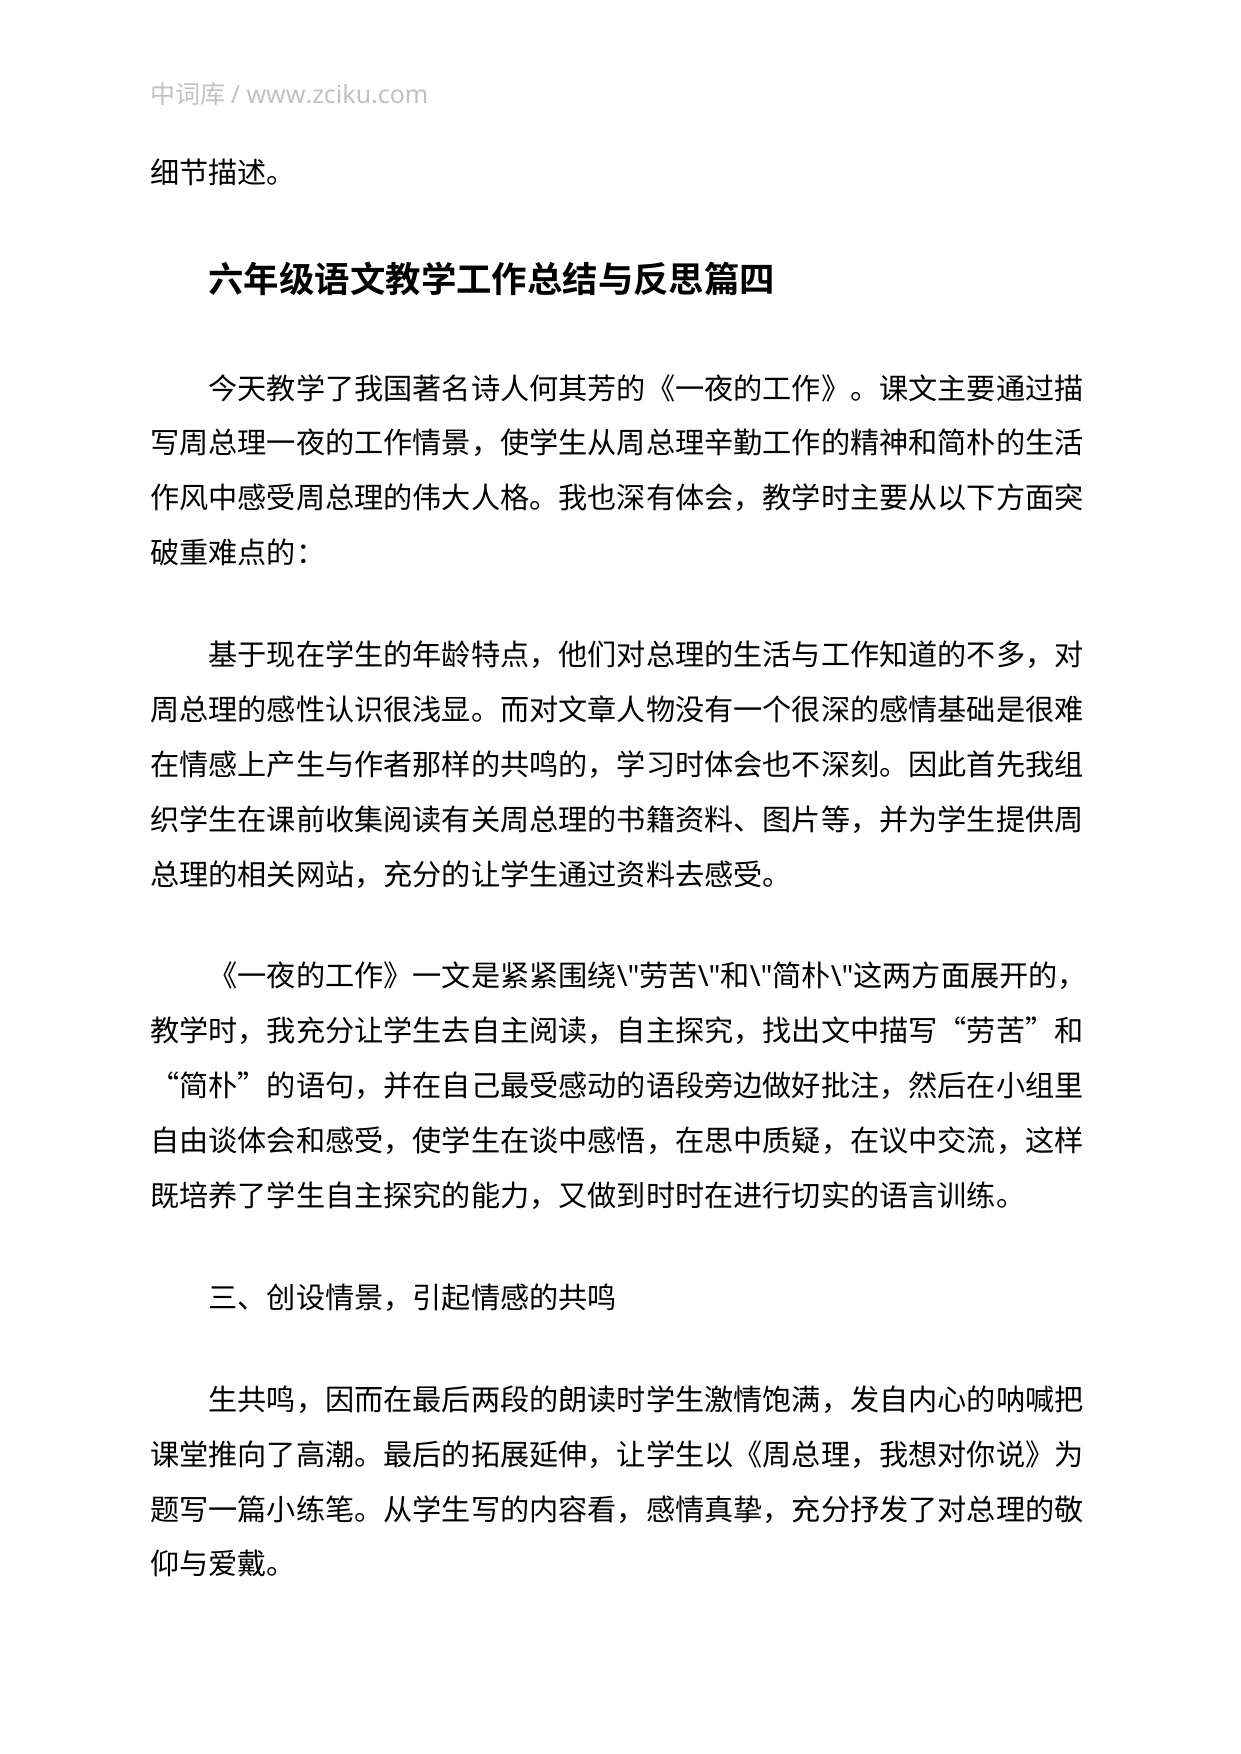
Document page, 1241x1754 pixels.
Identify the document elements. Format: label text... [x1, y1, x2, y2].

text 今天教学了我国著名诗人何其芳的《一夜的工作》。课文主要通过描写周总理一夜的工作情景，使学生从周总理辛勤工作的精神和简朴的生活作风中感受周总理的伟大人格。我也深有体会，教学时主要从以下方面突破重难点的： [150, 365, 1090, 572]
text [150, 150, 1090, 192]
text 三、创设情景，引起情感的共鸣 [150, 1274, 1090, 1317]
text 生共鸣，因而在最后两段的朗读时学生激情饱满，发自内心的呐喊把课堂推向了高潮。最后的拓展延伸，让学生以《周总理，我想对你说》为题写一篇小练笔。从学生写的内容看，感情真挚，充分抒发了对总理的敬仰与爱戴。 [150, 1376, 1090, 1583]
text 《一夜的工作》一文是紧紧围绕\"劳苦\"和\"简朴\"这两方面展开的，教学时，我充分让学生去自主阅读，自主探究，找出文中描写“劳苦”和“简朴”的语句，并在自己最受感动的语段旁边做好批注，然后在小组里自由谈体会和感受，使学生在谈中感悟，在思中质疑，在议中交流，这样既培养了学生自主探究的能力，又做到时时在进行切实的语言训练。 [150, 953, 1090, 1215]
text 基于现在学生的年龄特点，他们对总理的生活与工作知道的不多，对周总理的感性认识很浅显。而对文章人物没有一个很深的感情基础是很难在情感上产生与作者那样的共鸣的，学习时体会也不深刻。因此首先我组织学生在课前收集阅读有关周总理的书籍资料、图片等，并为学生提供周总理的相关网站，充分的让学生通过资料去感受。 [150, 632, 1090, 893]
text 六年级语文教学工作总结与反思篇四 [150, 252, 1090, 303]
